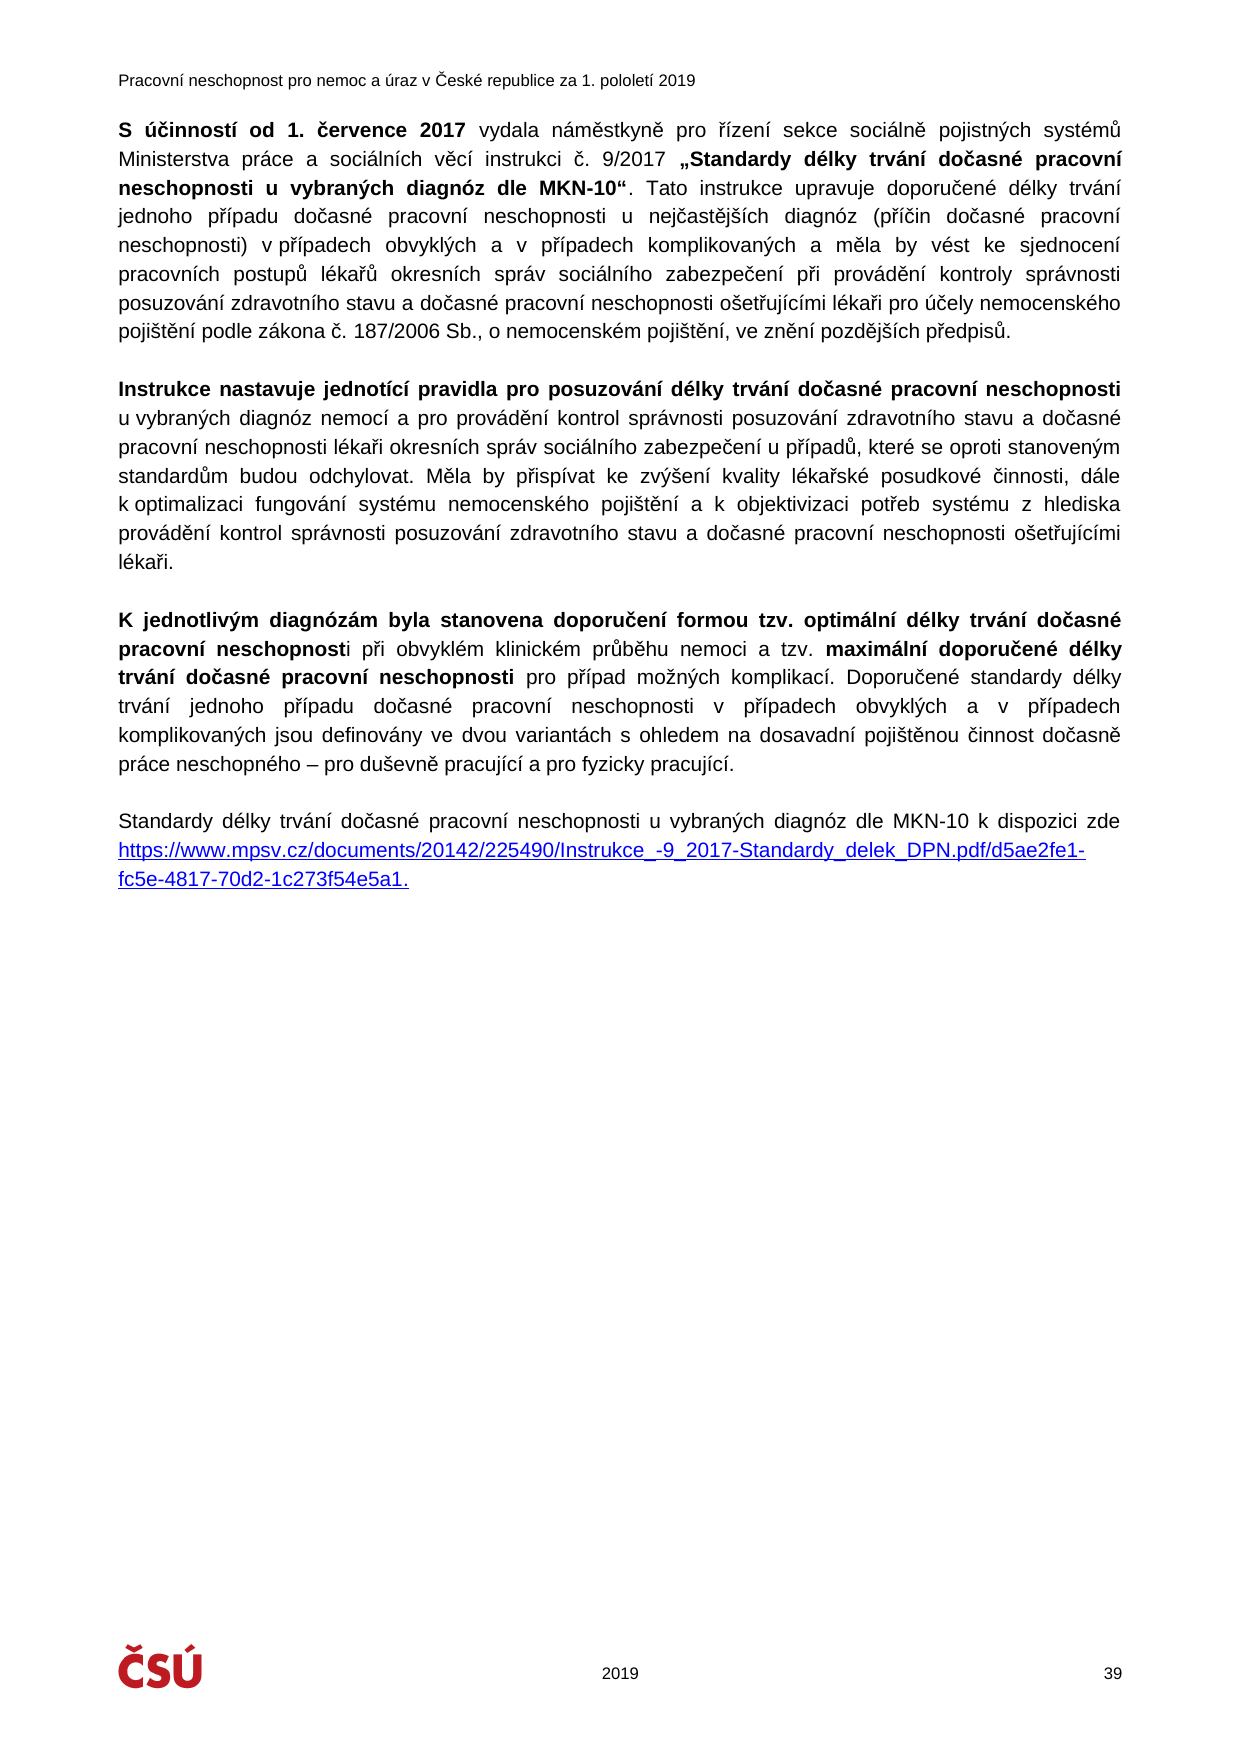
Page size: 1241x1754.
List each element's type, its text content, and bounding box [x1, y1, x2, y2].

text Instrukce nastavuje jednotící pravidla pro posuzování délky trvání dočasné pracovní neschopnosti u vybraných diagnóz nemocí a pro provádění kontrol správnosti posuzování zdravotního stavu a dočasné pracovní neschopnosti lékaři okresních správ sociálního zabezpečení u případů, které se oproti stanoveným standardům budou odchylovat. Měla by přispívat ke zvýšení kvality lékařské posudkové činnosti, dále k optimalizaci fungování systému nemocenského pojištění a k objektivizaci potřeb systému z hlediska provádění kontrol správnosti posuzování zdravotního stavu a dočasné pracovní neschopnosti ošetřujícími lékaři. [118, 377, 1122, 574]
text K jednotlivým diagnózám byla stanovena doporučení formou tzv. optimální délky trvání dočasné pracovní neschopnosti při obvyklém klinickém průběhu nemoci a tzv. maximální doporučené délky trvání dočasné pracovní neschopnosti pro případ možných komplikací. Doporučené standardy délky trvání jednoho případu dočasné pracovní neschopnosti v případech obvyklých a v případech komplikovaných jsou definovány ve dvou variantách s ohledem na dosavadní pojištěnou činnost dočasně práce neschopného – pro duševně pracující a pro fyzicky pracující. [118, 608, 1122, 775]
picture [118, 1643, 202, 1689]
text Standardy délky trvání dočasné pracovní neschopnosti u vybraných diagnóz dle MKN-10 k dispozici zde https://www.mpsv.cz/documents/20142/225490/Instrukce_-9_2017-Standardy_delek_DPN.pdf/d5ae2fe1-fc5e-4817-70d2-1c273f54e5a1. [118, 809, 1122, 891]
text S účinností od 1. července 2017 vydala náměstkyně pro řízení sekce sociálně pojistných systémů Ministerstva práce a sociálních věcí instrukci č. 9/2017 „Standardy délky trvání dočasné pracovní neschopnosti u vybraných diagnóz dle MKN-10“. Tato instrukce upravuje doporučené délky trvání jednoho případu dočasné pracovní neschopnosti u nejčastějších diagnóz (příčin dočasné pracovní neschopnosti) v případech obvyklých a v případech komplikovaných a měla by vést ke sjednocení pracovních postupů lékařů okresních správ sociálního zabezpečení při provádění kontroly správnosti posuzování zdravotního stavu a dočasné pracovní neschopnosti ošetřujícími lékaři pro účely nemocenského pojištění podle zákona č. 187/2006 Sb., o nemocenském pojištění, ve znění pozdějších předpisů. [118, 118, 1122, 343]
